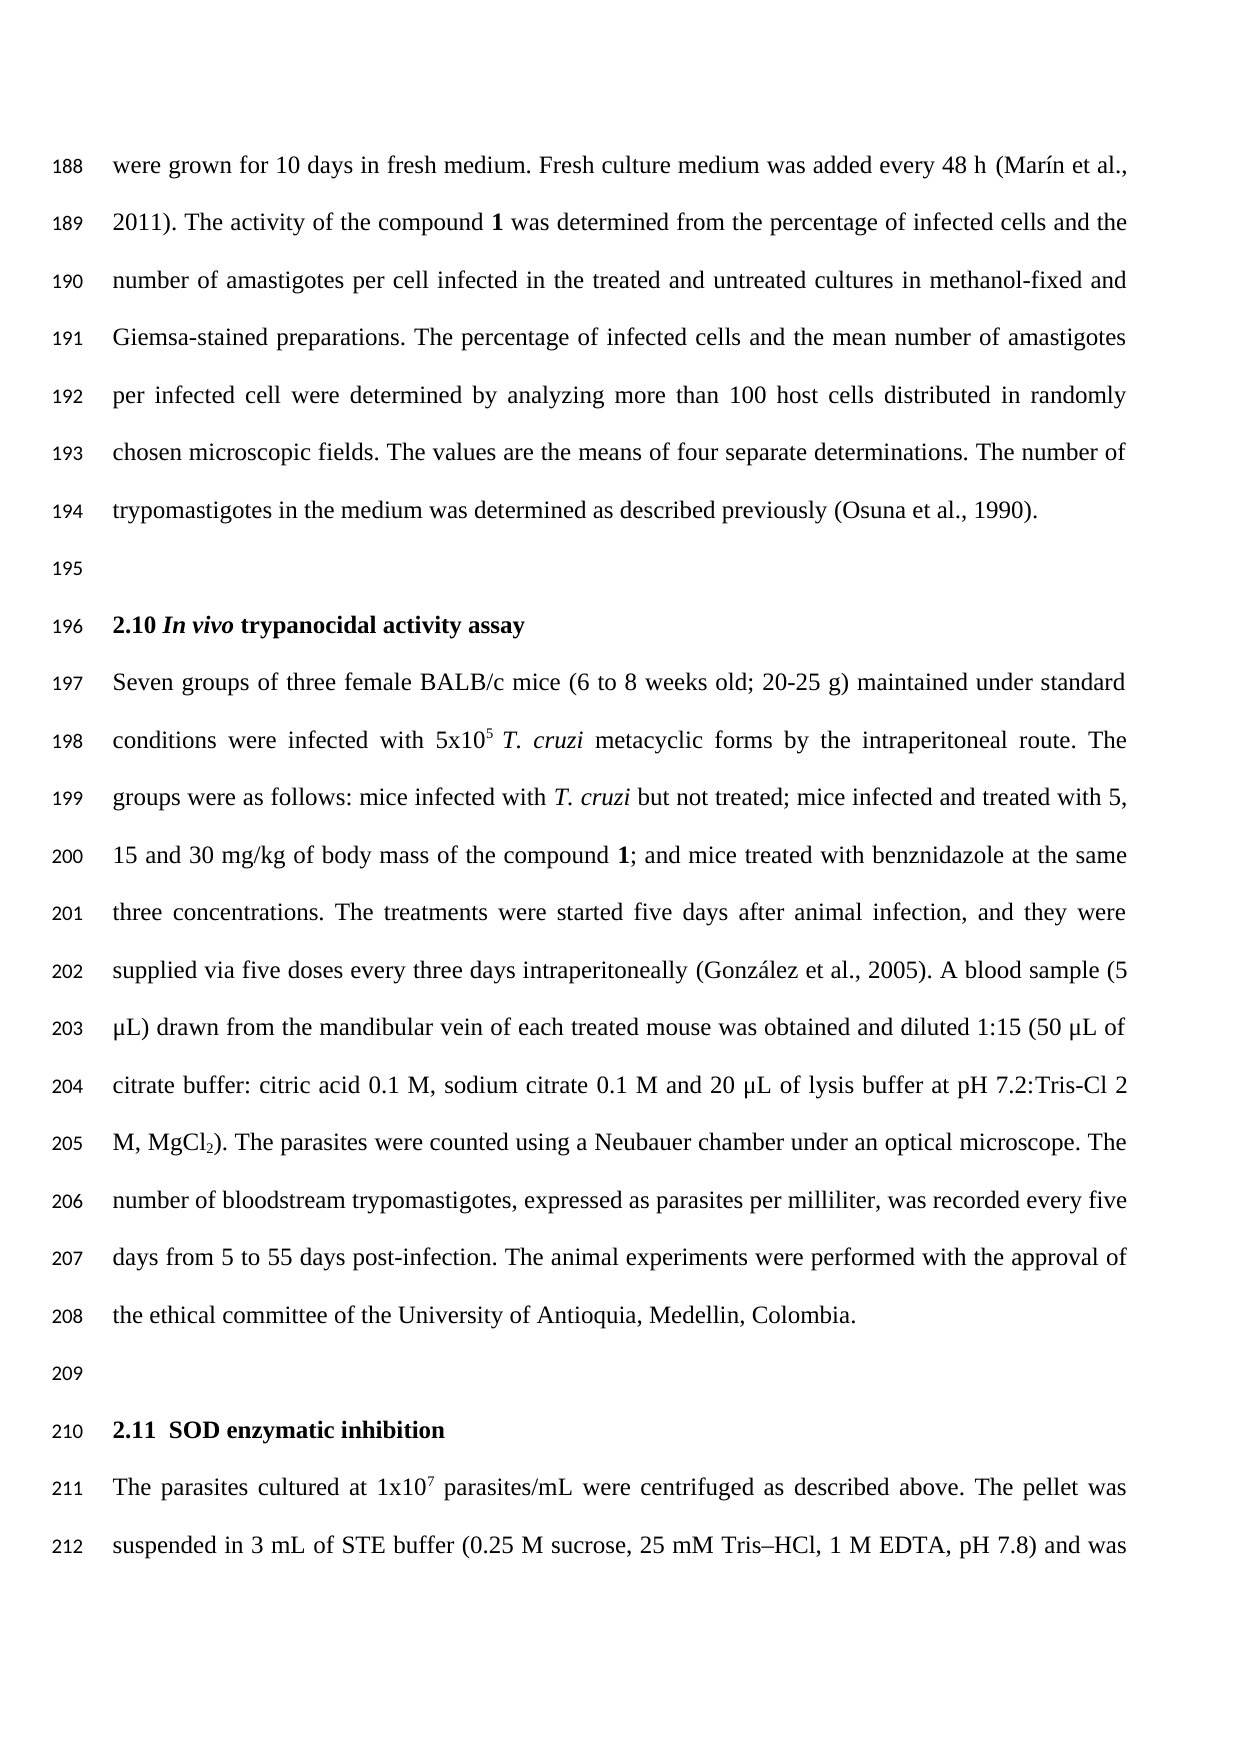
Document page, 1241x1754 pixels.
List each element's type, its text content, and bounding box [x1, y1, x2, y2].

text 2.11 SOD enzymatic inhibition [112, 1415, 1128, 1444]
text Seven groups of three female BALB/c mice (6 to 8 weeks old; 20-25 g) maintained under standard conditions were infected with 5x105 T. cruzi metacyclic forms by the intraperitoneal route. The groups were as follows: mice infected with T. cruzi but not treated; mice infected and treated with 5, 15 and 30 mg/kg of body mass of the compound 1; and mice treated with benznidazole at the same three concentrations. The treatments were started five days after animal infection, and they were supplied via five doses every three days intraperitoneally (González et al., 2005). A blood sample (5 μL) drawn from the mandibular vein of each treated mouse was obtained and diluted 1:15 (50 μL of citrate buffer: citric acid 0.1 M, sodium citrate 0.1 M and 20 μL of lysis buffer at pH 7.2:Tris-Cl 2 M, MgCl2). The parasites were counted using a Neubauer chamber under an optical microscope. The number of bloodstream trypomastigotes, expressed as parasites per milliliter, was recorded every five days from 5 to 55 days post-infection. The animal experiments were performed with the approval of the ethical committee of the University of Antioquia, Medellin, Colombia. [112, 667, 1128, 1329]
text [112, 150, 1128, 524]
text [112, 1472, 1128, 1559]
text 2.10 In vivo trypanocidal activity assay [112, 610, 1128, 639]
